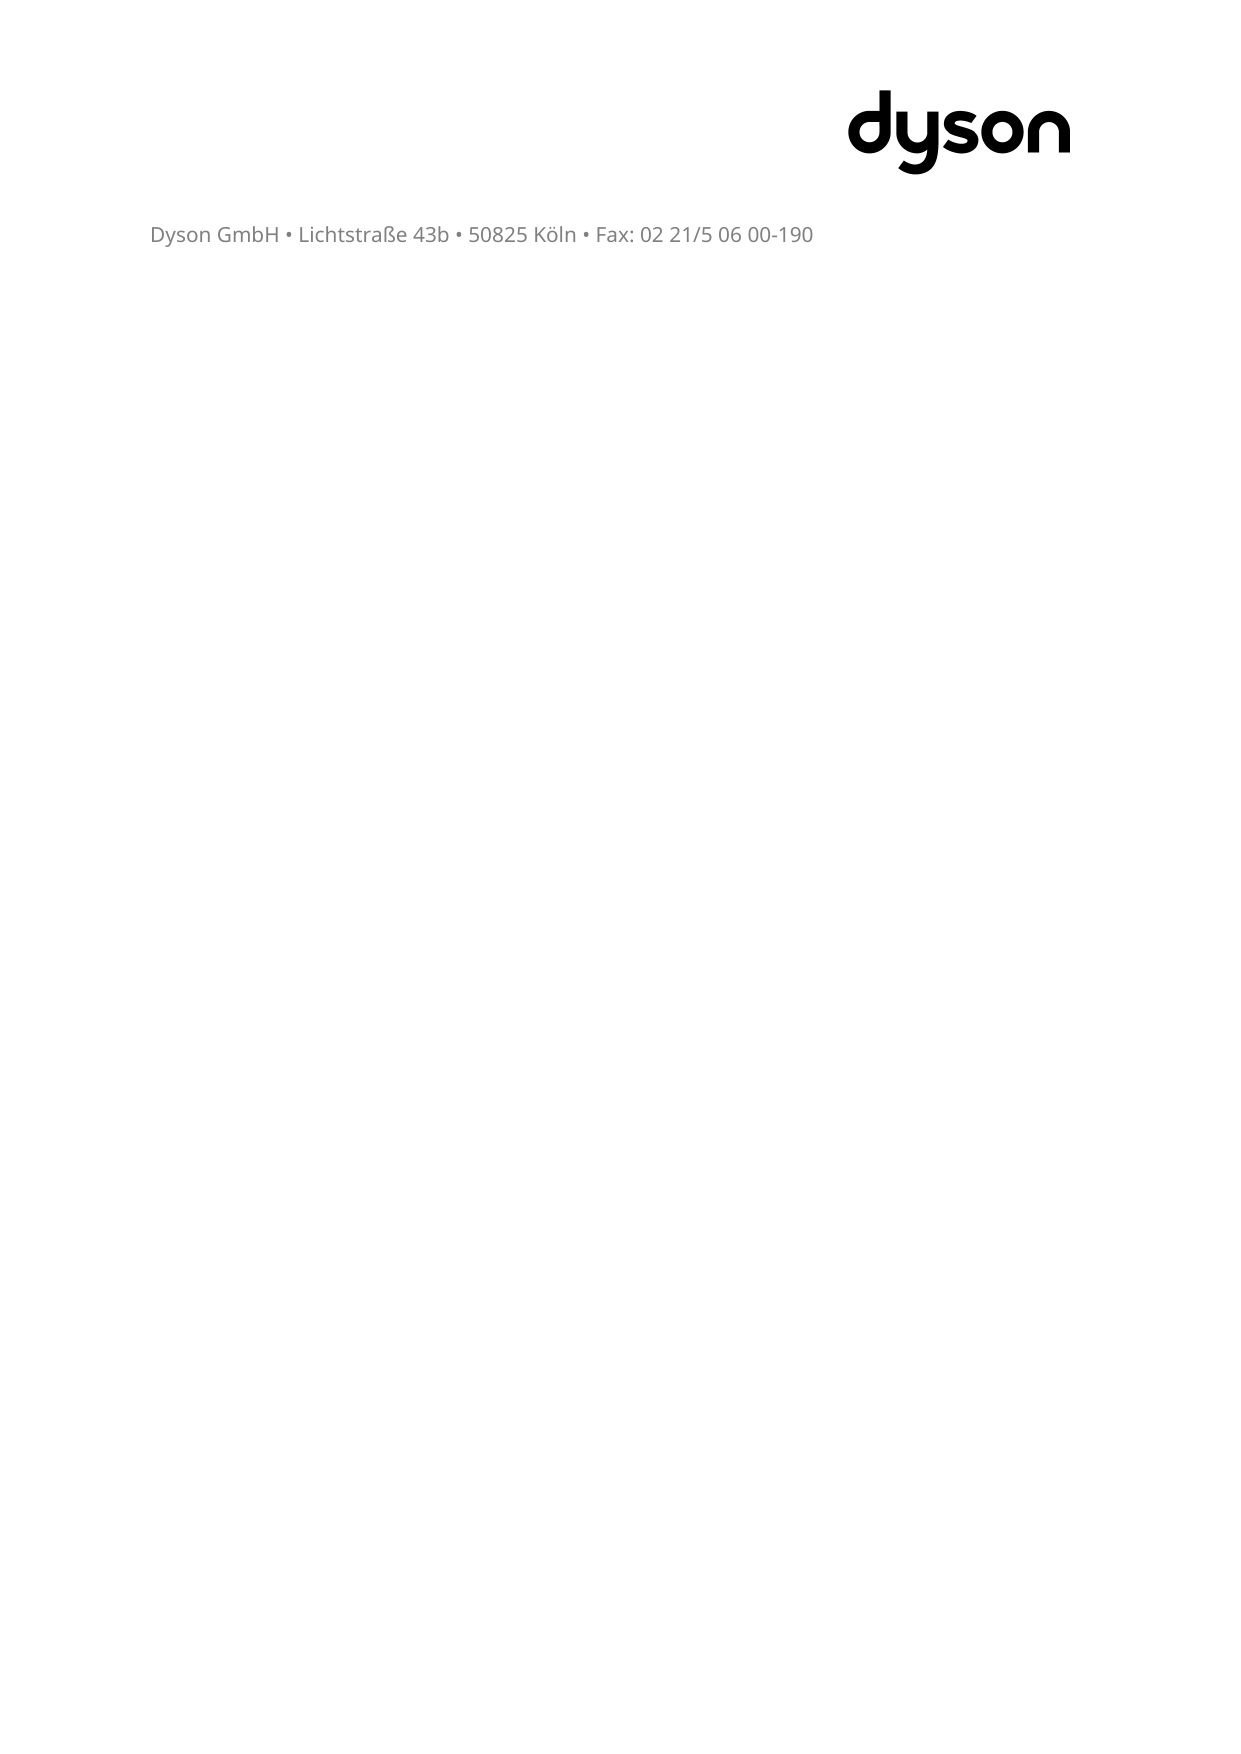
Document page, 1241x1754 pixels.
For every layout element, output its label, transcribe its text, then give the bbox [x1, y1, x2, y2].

text Dyson GmbH • Lichtstraße 43b • 50825 Köln • Fax: 02 21/5 06 00-190 [150, 220, 1090, 249]
picture [831, 73, 1091, 192]
